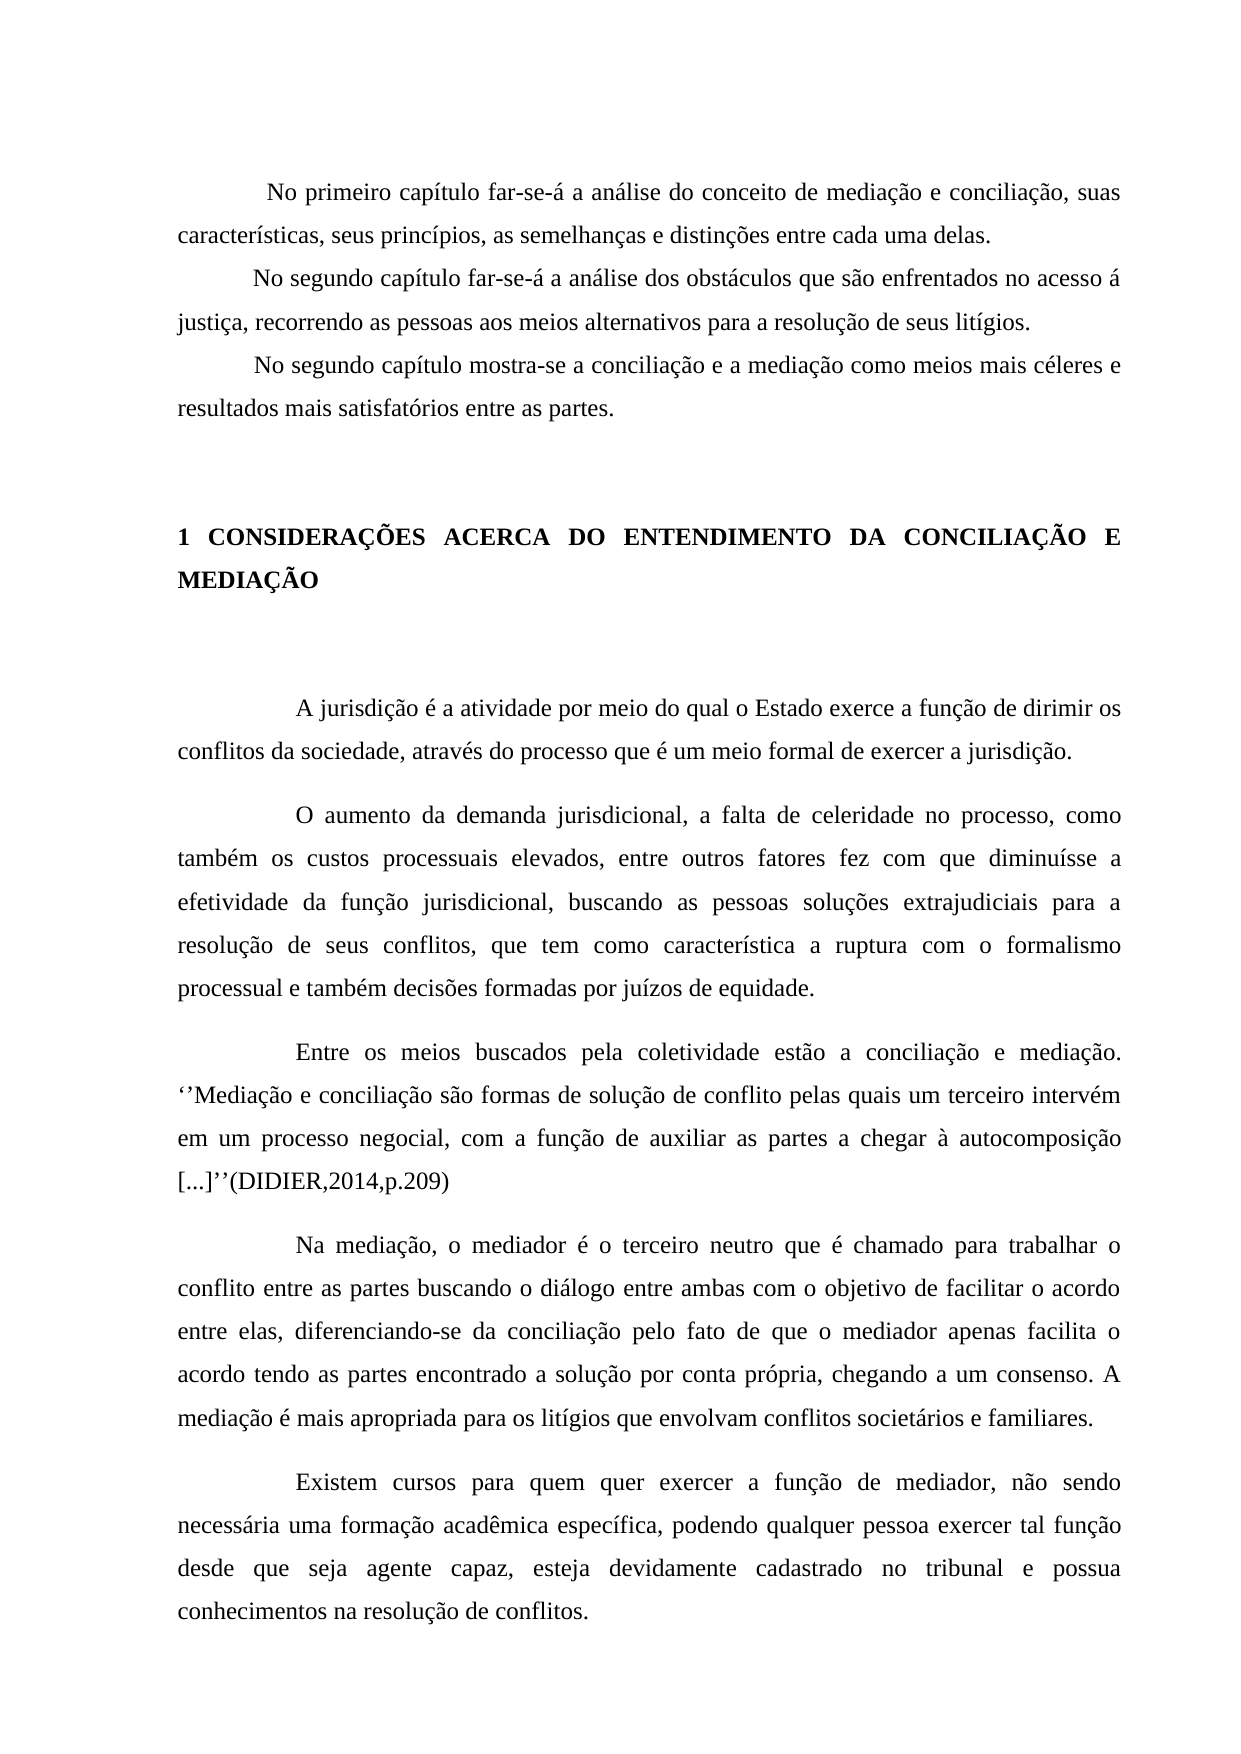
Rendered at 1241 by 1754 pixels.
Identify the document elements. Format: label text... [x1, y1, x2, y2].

text Entre os meios buscados pela coletividade estão a conciliação e mediação. ‘’Mediação e conciliação são formas de solução de conflito pelas quais um terceiro intervém em um processo negocial, com a função de auxiliar as partes a chegar à autocomposição [...]’’(DIDIER,2014,p.209) [177, 1037, 1122, 1195]
text 1 CONSIDERAÇÕES ACERCA DO ENTENDIMENTO DA CONCILIAÇÃO E MEDIAÇÃO [177, 522, 1122, 594]
text Na mediação, o mediador é o terceiro neutro que é chamado para trabalhar o conflito entre as partes buscando o diálogo entre ambas com o objetivo de facilitar o acordo entre elas, diferenciando-se da conciliação pelo fato de que o mediador apenas facilita o acordo tendo as partes encontrado a solução por conta própria, chegando a um consenso. A mediação é mais apropriada para os litígios que envolvam conflitos societários e familiares. [177, 1230, 1122, 1431]
text A jurisdição é a atividade por meio do qual o Estado exerce a função de dirimir os conflitos da sociedade, através do processo que é um meio formal de exercer a jurisdição. [177, 693, 1122, 765]
text No primeiro capítulo far-se-á a análise do conceito de mediação e conciliação, suas características, seus princípios, as semelhanças e distinções entre cada uma delas. [177, 177, 1122, 249]
text Existem cursos para quem quer exercer a função de mediador, não sendo necessária uma formação acadêmica específica, podendo qualquer pessoa exercer tal função desde que seja agente capaz, esteja devidamente cadastrado no tribunal e possua conhecimentos na resolução de conflitos. [177, 1467, 1122, 1625]
text No segundo capítulo mostra-se a conciliação e a mediação como meios mais céleres e resultados mais satisfatórios entre as partes. [177, 350, 1122, 422]
text No segundo capítulo far-se-á a análise dos obstáculos que são enfrentados no acesso á justiça, recorrendo as pessoas aos meios alternativos para a resolução de seus litígios. [177, 263, 1122, 335]
text O aumento da demanda jurisdicional, a falta de celeridade no processo, como também os custos processuais elevados, entre outros fatores fez com que diminuísse a efetividade da função jurisdicional, buscando as pessoas soluções extrajudiciais para a resolução de seus conflitos, que tem como característica a ruptura com o formalismo processual e também decisões formadas por juízos de equidade. [177, 800, 1122, 1002]
